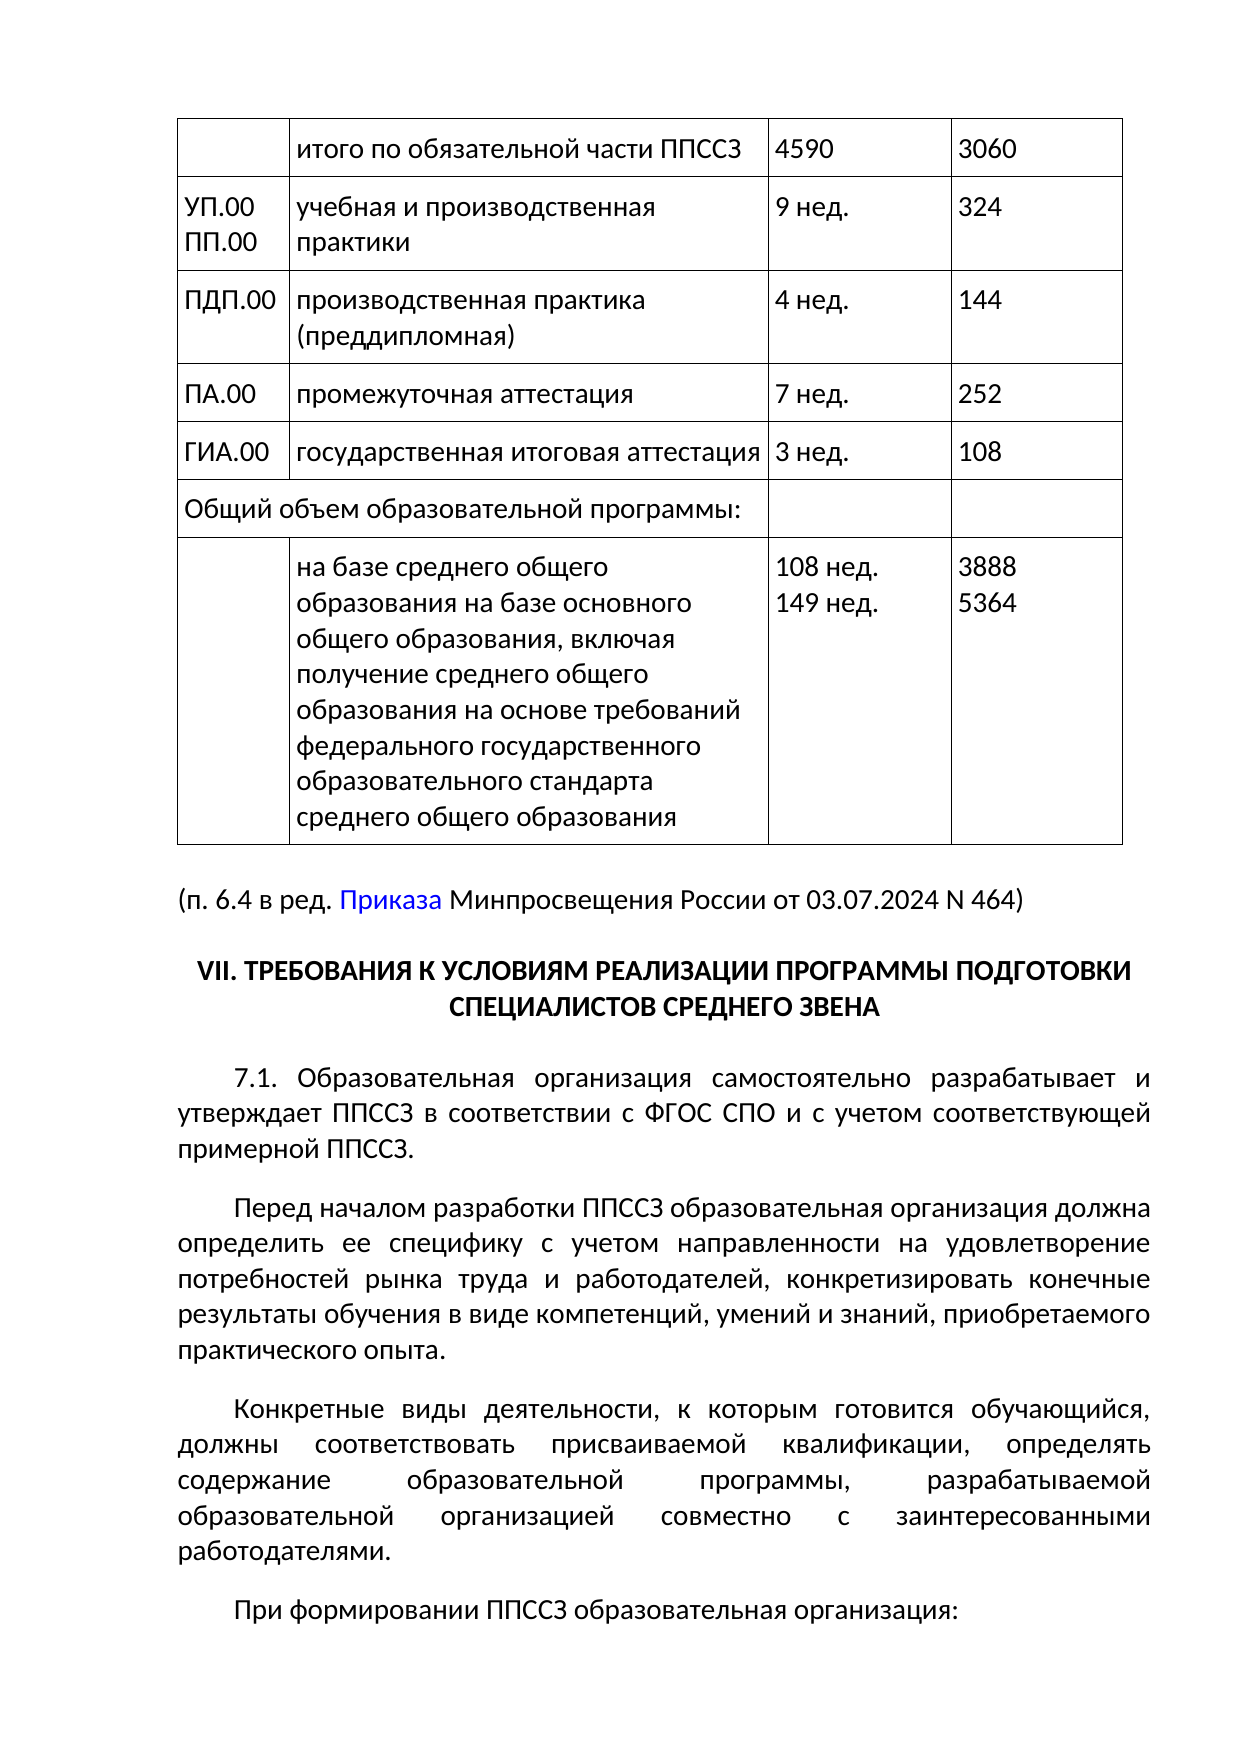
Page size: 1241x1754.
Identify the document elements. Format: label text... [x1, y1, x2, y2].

table_cell УП.00 ПП.00 [178, 177, 289, 269]
table_cell учебная и производственная практики [290, 177, 768, 269]
table_cell 4 нед. [769, 271, 951, 363]
table_cell [178, 538, 289, 844]
table_cell 252 [952, 364, 1122, 421]
table_cell 108 нед. 149 нед. [769, 538, 951, 844]
text 7.1. Образовательная организация самостоятельно разрабатывает и утверждает ППССЗ в соответствии с ФГОС СПО и с учетом соответствующей примерной ППССЗ. [177, 1059, 1152, 1166]
table_cell 324 [952, 177, 1122, 269]
table_cell на базе среднего общего образования на базе основного общего образования, включая получение среднего общего образования на основе требований федерального государственного образовательного стандарта среднего общего образования [290, 538, 768, 844]
table_cell государственная итоговая аттестация [290, 422, 768, 479]
table_cell 7 нед. [769, 364, 951, 421]
text При формировании ППССЗ образовательная организация: [177, 1591, 1152, 1626]
table_cell промежуточная аттестация [290, 364, 768, 421]
table_cell 108 [952, 422, 1122, 479]
table_cell 3888 5364 [952, 538, 1122, 844]
text (п. 6.4 в ред. Приказа Минпросвещения России от 03.07.2024 N 464) [177, 881, 1152, 916]
table_cell 4590 [769, 119, 951, 176]
table_cell 3060 [952, 119, 1122, 176]
table_cell производственная практика (преддипломная) [290, 271, 768, 363]
table_cell [769, 480, 951, 537]
text Перед началом разработки ППССЗ образовательная организация должна определить ее специфику с учетом направленности на удовлетворение потребностей рынка труда и работодателей, конкретизировать конечные результаты обучения в виде компетенций, умений и знаний, приобретаемого практического опыта. [177, 1189, 1152, 1367]
table_cell 144 [952, 271, 1122, 363]
title СПЕЦИАЛИСТОВ СРЕДНЕГО ЗВЕНА [177, 988, 1152, 1023]
table_cell 3 нед. [769, 422, 951, 479]
table_cell итого по обязательной части ППССЗ [290, 119, 768, 176]
table_cell ПА.00 [178, 364, 289, 421]
text Конкретные виды деятельности, к которым готовится обучающийся, должны соответствовать присваиваемой квалификации, определять содержание образовательной программы, разрабатываемой образовательной организацией совместно с заинтересованными работодателями. [177, 1390, 1152, 1568]
table_cell 9 нед. [769, 177, 951, 269]
table_cell [952, 480, 1122, 537]
table_cell ГИА.00 [178, 422, 289, 479]
table_cell [178, 119, 289, 176]
table_cell ПДП.00 [178, 271, 289, 363]
table_cell Общий объем образовательной программы: [178, 480, 768, 537]
title VII. ТРЕБОВАНИЯ К УСЛОВИЯМ РЕАЛИЗАЦИИ ПРОГРАММЫ ПОДГОТОВКИ [177, 952, 1152, 988]
